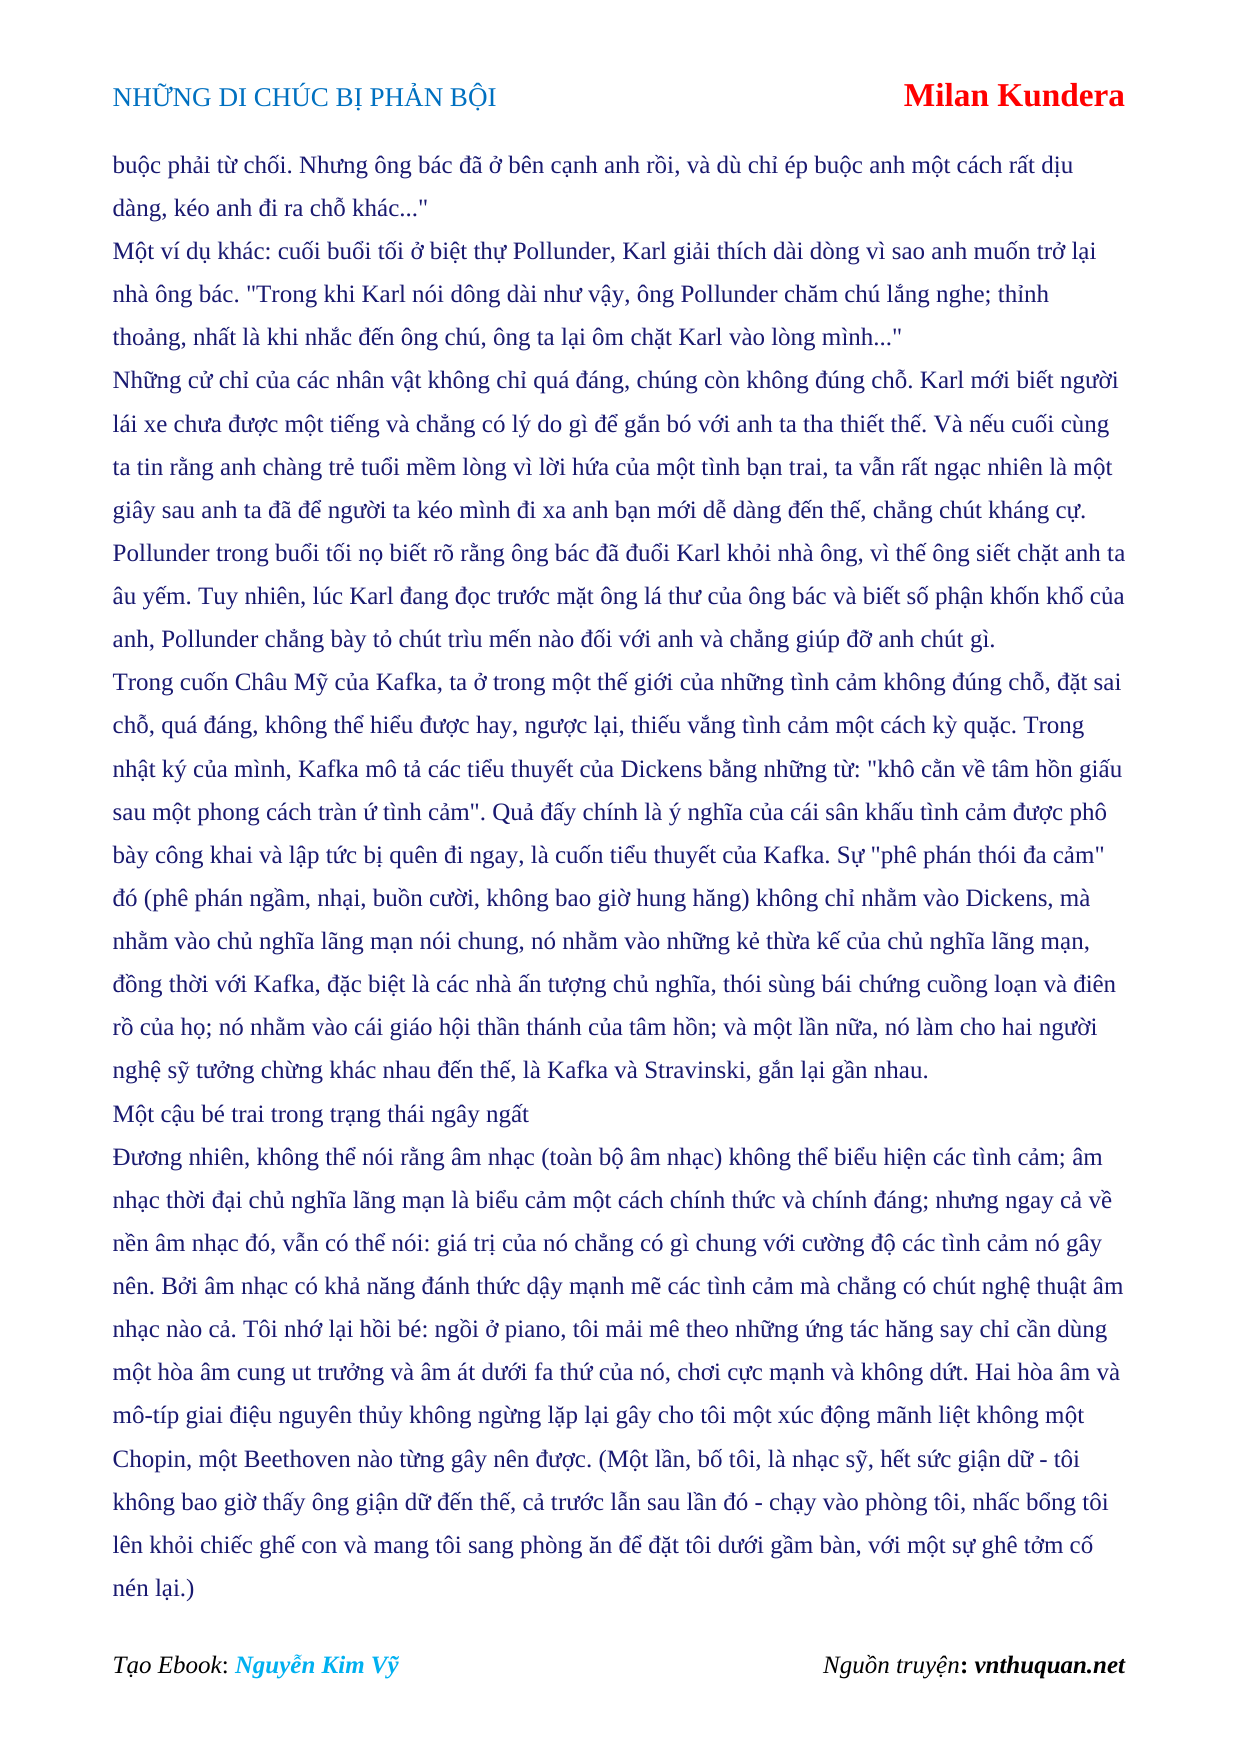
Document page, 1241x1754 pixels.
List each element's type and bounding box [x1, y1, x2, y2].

text [112, 150, 1128, 1602]
